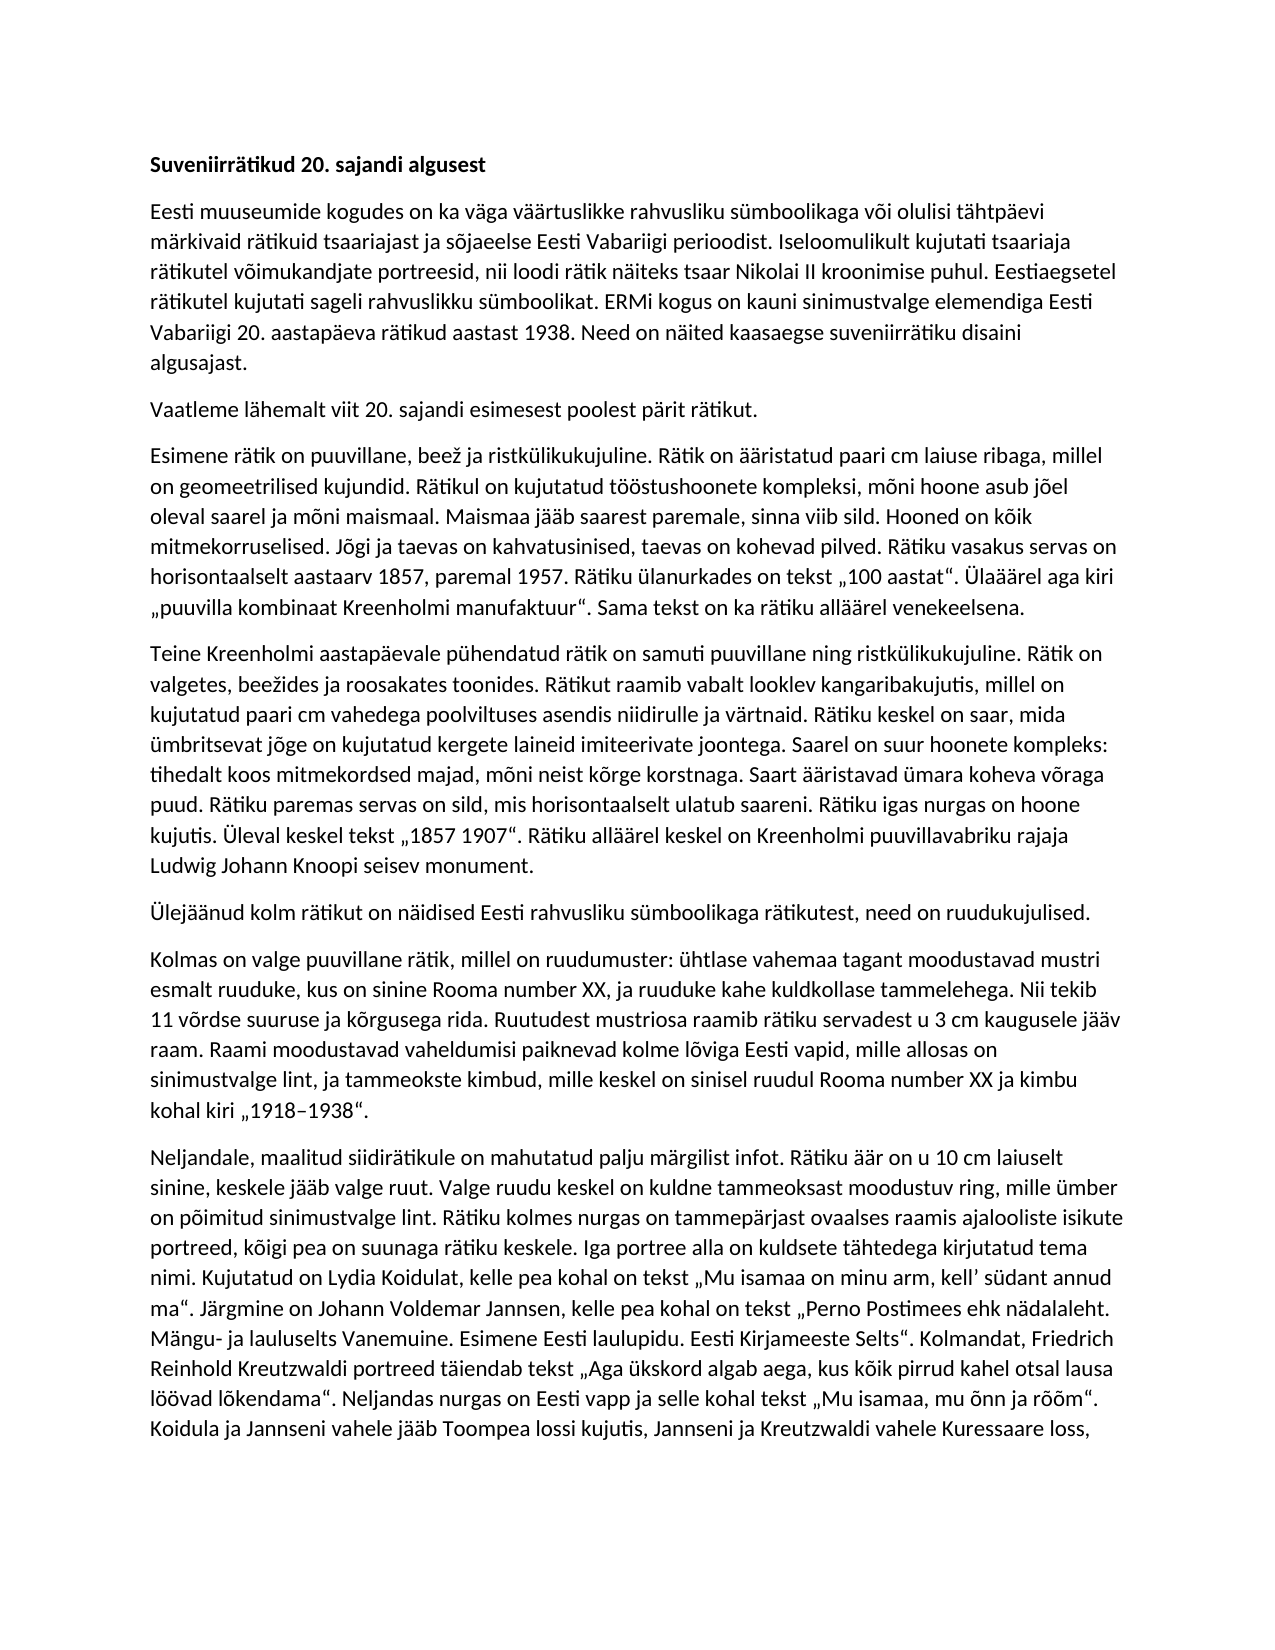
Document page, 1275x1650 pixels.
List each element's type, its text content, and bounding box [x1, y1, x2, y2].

text Eesti muuseumide kogudes on ka väga väärtuslikke rahvusliku sümboolikaga või olulisi tähtpäevi märkivaid rätikuid tsaariajast ja sõjaeelse Eesti Vabariigi perioodist. Iseloomulikult kujutati tsaariaja rätikutel võimukandjate portreesid, nii loodi rätik näiteks tsaar Nikolai II kroonimise puhul. Eestiaegsetel rätikutel kujutati sageli rahvuslikku sümboolikat. ERMi kogus on kauni sinimustvalge elemendiga Eesti Vabariigi 20. aastapäeva rätikud aastast 1938. Need on näited kaasaegse suveniirrätiku disaini algusajast. [150, 197, 1125, 376]
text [150, 1143, 1125, 1443]
text Esimene rätik on puuvillane, beež ja ristkülikukujuline. Rätik on ääristatud paari cm laiuse ribaga, millel on geomeetrilised kujundid. Rätikul on kujutatud tööstushoonete kompleksi, mõni hoone asub jõel oleval saarel ja mõni maismaal. Maismaa jääb saarest paremale, sinna viib sild. Hooned on kõik mitmekorruselised. Jõgi ja taevas on kahvatusinised, taevas on kohevad pilved. Rätiku vasakus servas on horisontaalselt aastaarv 1857, paremal 1957. Rätiku ülanurkades on tekst „100 aastat“. Ülaäärel aga kiri „puuvilla kombinaat Kreenholmi manufaktuur“. Sama tekst on ka rätiku alläärel venekeelsena. [150, 442, 1125, 621]
text Ülejäänud kolm rätikut on näidised Eesti rahvusliku sümboolikaga rätikutest, need on ruudukujulised. [150, 898, 1125, 926]
text Suveniirrätikud 20. sajandi algusest [150, 150, 1125, 178]
text Vaatleme lähemalt viit 20. sajandi esimesest poolest pärit rätikut. [150, 395, 1125, 423]
text Teine Kreenholmi aastapäevale pühendatud rätik on samuti puuvillane ning ristkülikukujuline. Rätik on valgetes, beežides ja roosakates toonides. Rätikut raamib vabalt looklev kangaribakujutis, millel on kujutatud paari cm vahedega poolviltuses asendis niidirulle ja värtnaid. Rätiku keskel on saar, mida ümbritsevat jõge on kujutatud kergete laineid imiteerivate joontega. Saarel on suur hoonete kompleks: tihedalt koos mitmekordsed majad, mõni neist kõrge korstnaga. Saart ääristavad ümara koheva võraga puud. Rätiku paremas servas on sild, mis horisontaalselt ulatub saareni. Rätiku igas nurgas on hoone kujutis. Üleval keskel tekst „1857 1907“. Rätiku alläärel keskel on Kreenholmi puuvillavabriku rajaja Ludwig Johann Knoopi seisev monument. [150, 639, 1125, 879]
text Kolmas on valge puuvillane rätik, millel on ruudumuster: ühtlase vahemaa tagant moodustavad mustri esmalt ruuduke, kus on sinine Rooma number XX, ja ruuduke kahe kuldkollase tammelehega. Nii tekib 11 võrdse suuruse ja kõrgusega rida. Ruutudest mustriosa raamib rätiku servadest u 3 cm kaugusele jääv raam. Raami moodustavad vaheldumisi paiknevad kolme lõviga Eesti vapid, mille allosas on sinimustvalge lint, ja tammeokste kimbud, mille keskel on sinisel ruudul Rooma number XX ja kimbu kohal kiri „1918–1938“. [150, 945, 1125, 1124]
